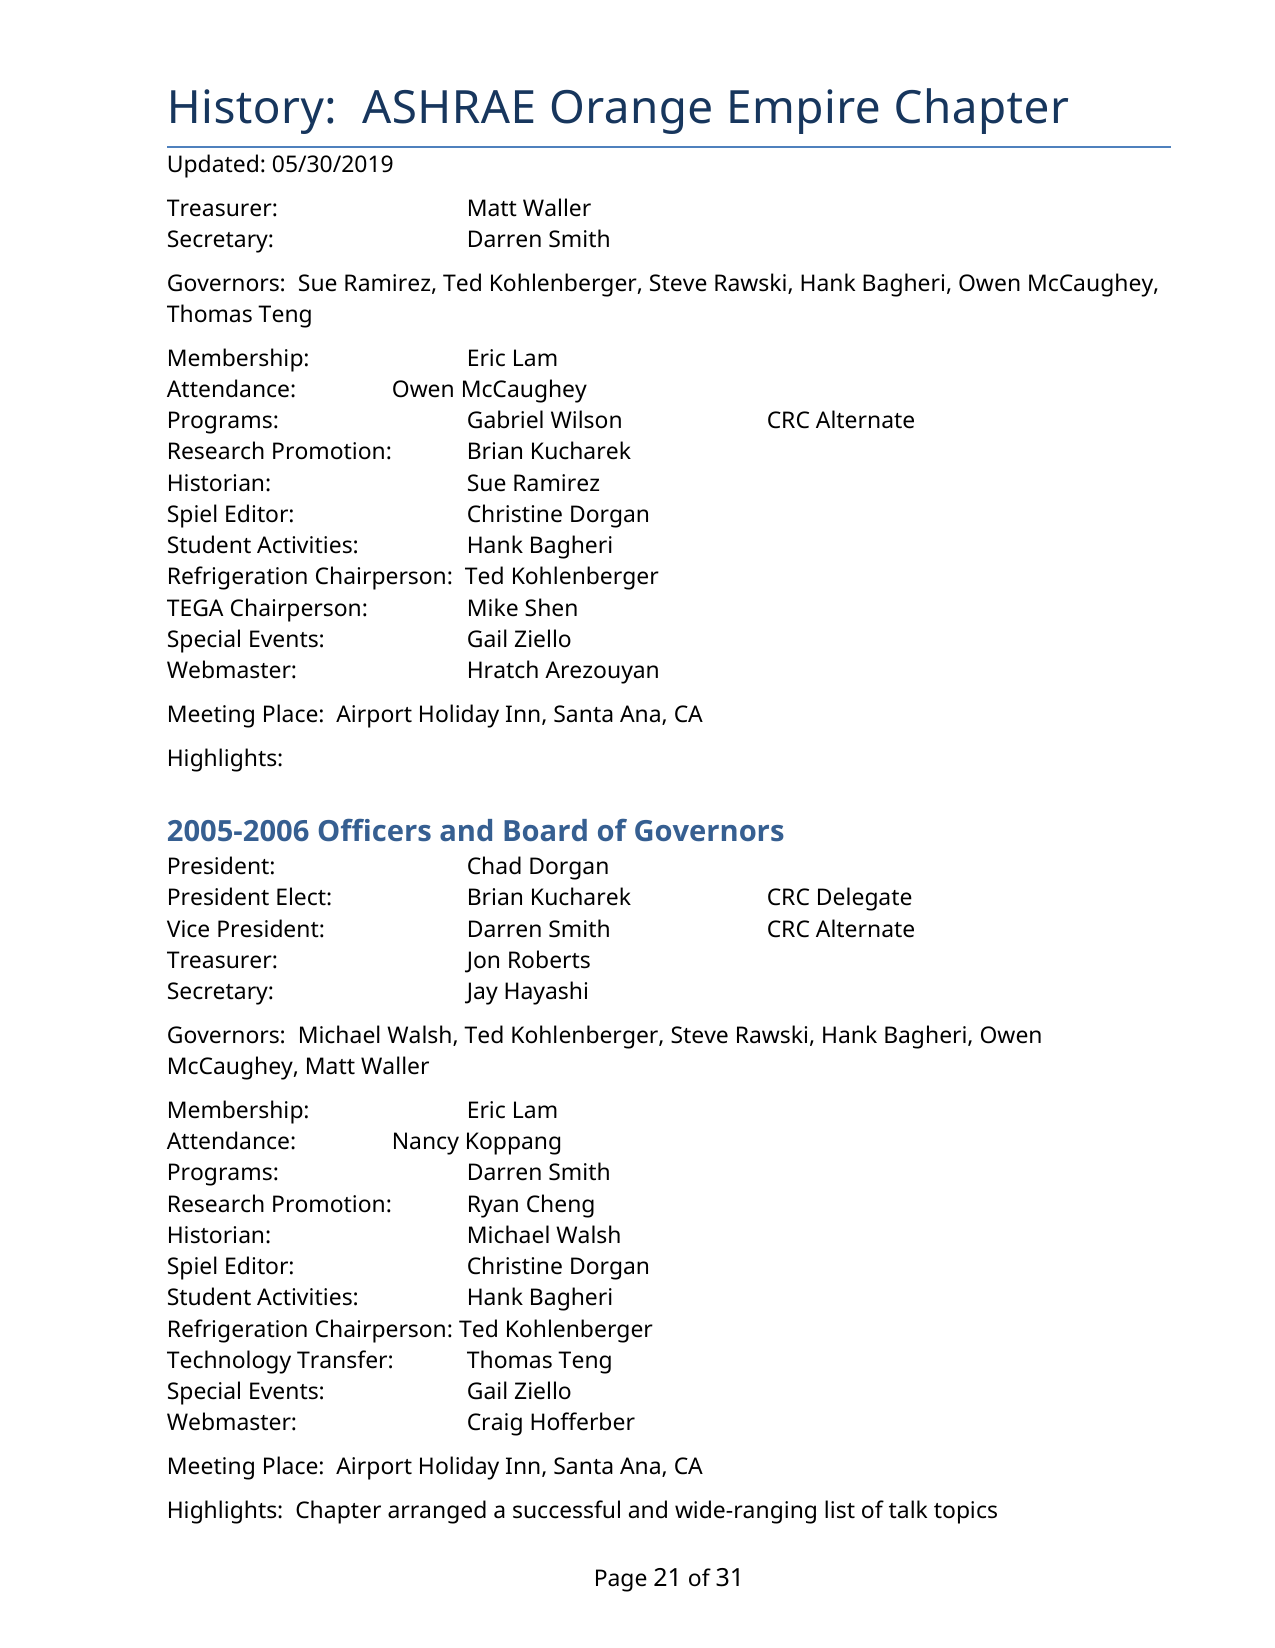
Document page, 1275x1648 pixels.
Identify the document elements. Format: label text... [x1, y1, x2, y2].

text Meeting Place: Airport Holiday Inn, Santa Ana, CA [167, 698, 1171, 729]
text Governors: Michael Walsh, Ted Kohlenberger, Steve Rawski, Hank Bagheri, Owen McCaughey, Matt Waller [167, 1019, 1171, 1081]
text Highlights: [167, 742, 1171, 773]
text President: Chad Dorgan President Elect: Brian Kucharek CRC Delegate Vice President: Darren Smith CRC Alternate Treasurer: Jon Roberts Secretary: Jay Hayashi [167, 850, 1171, 1006]
text Membership: Eric Lam Attendance: Owen McCaughey Programs: Gabriel Wilson CRC Alternate Research Promotion: Brian Kucharek Historian: Sue Ramirez Spiel Editor: Christine Dorgan Student Activities: Hank Bagheri Refrigeration Chairperson: Ted Kohlenberger TEGA Chairperson: Mike Shen Special Events: Gail Ziello Webmaster: Hratch Arezouyan [167, 342, 1171, 685]
subtitle 2005-2006 Officers and Board of Governors [167, 810, 1171, 850]
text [167, 192, 1171, 254]
text Meeting Place: Airport Holiday Inn, Santa Ana, CA [167, 1450, 1171, 1481]
text Highlights: Chapter arranged a successful and wide-ranging list of talk topics [167, 1494, 1171, 1525]
text Membership: Eric Lam Attendance: Nancy Koppang Programs: Darren Smith Research Promotion: Ryan Cheng Historian: Michael Walsh Spiel Editor: Christine Dorgan Student Activities: Hank Bagheri Refrigeration Chairperson: Ted Kohlenberger Technology Transfer: Thomas Teng Special Events: Gail Ziello Webmaster: Craig Hofferber [167, 1094, 1171, 1437]
text Governors: Sue Ramirez, Ted Kohlenberger, Steve Rawski, Hank Bagheri, Owen McCaughey, Thomas Teng [167, 267, 1171, 329]
